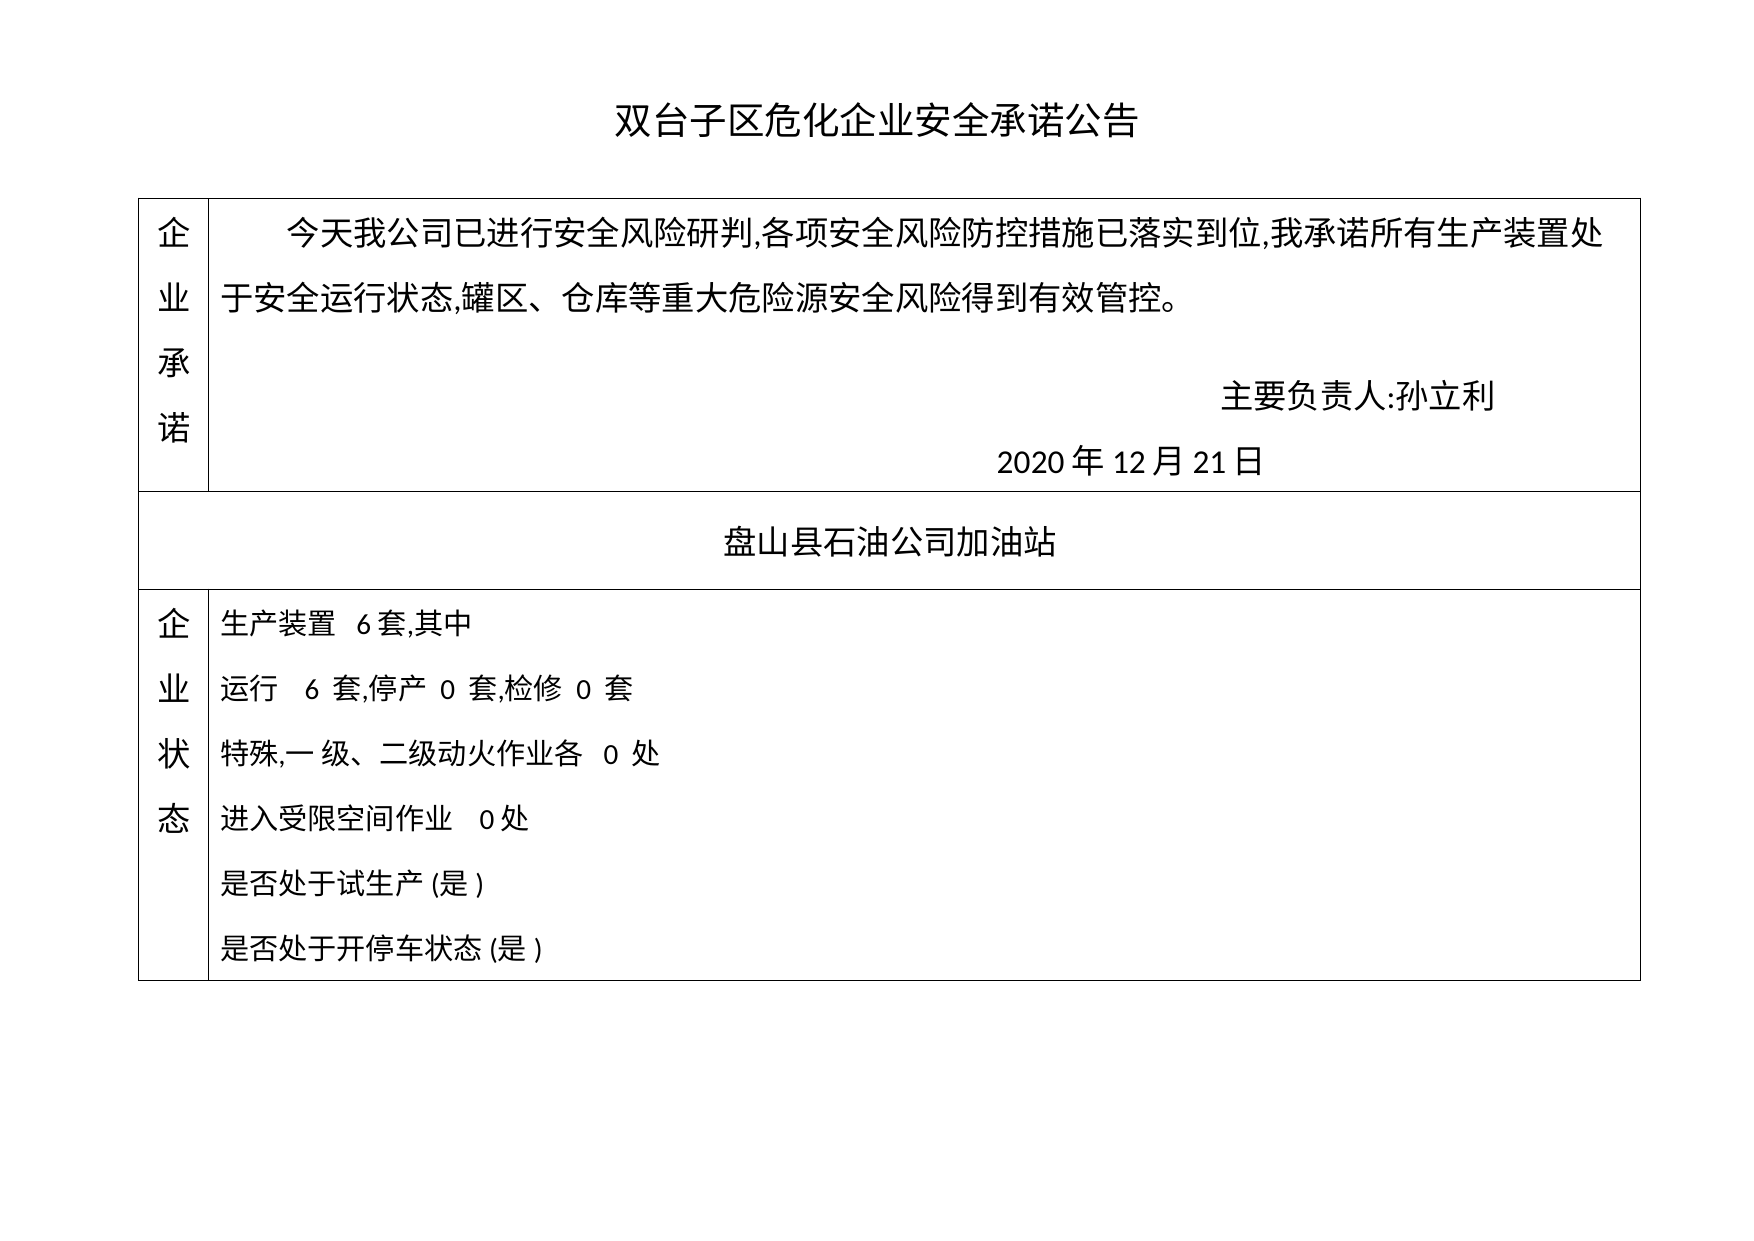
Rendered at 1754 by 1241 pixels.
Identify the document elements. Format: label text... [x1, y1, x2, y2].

table_cell 企业承诺 [139, 199, 208, 491]
table_cell 盘山县石油公司加油站 [139, 492, 1640, 588]
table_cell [209, 590, 1640, 979]
table_cell 企业状态 [139, 590, 208, 979]
table_cell 今天我公司已进行安全风险研判,各项安全风险防控措施已落实到位,我承诺所有生产装置处于安全运行状态,罐区、仓库等重大危险源安全风险得到有效管控。 主要负责人:孙立利 2020年 12月21日 [209, 199, 1640, 491]
